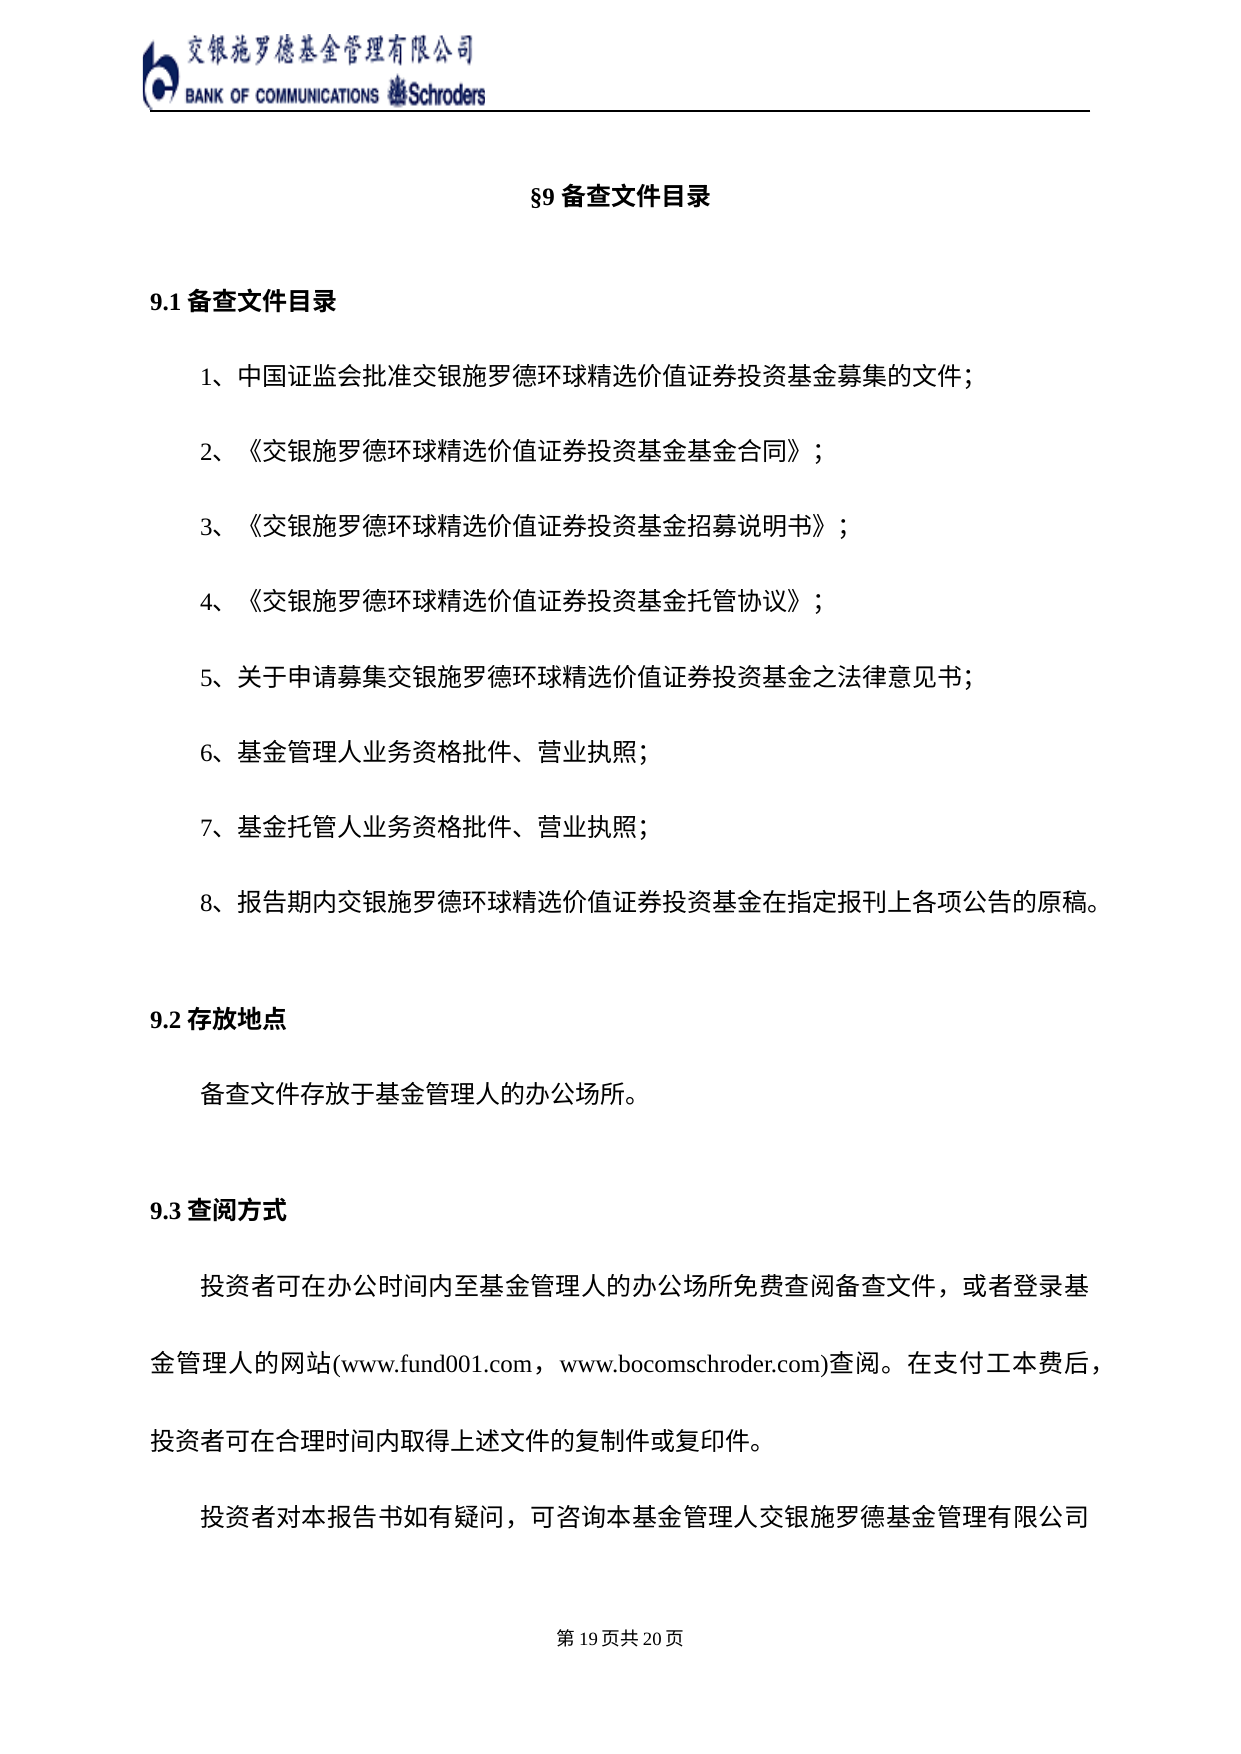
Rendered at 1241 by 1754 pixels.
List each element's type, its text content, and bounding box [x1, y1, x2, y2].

text 7、基金托管人业务资格批件、营业执照； [150, 793, 1090, 858]
text 9.3 查阅方式 [150, 1176, 1090, 1241]
text 5、关于申请募集交银施罗德环球精选价值证券投资基金之法律意见书； [150, 643, 1090, 708]
subtitle §9 备查文件目录 [150, 162, 1090, 227]
text 9.1 备查文件目录 [150, 267, 1090, 332]
text 备查文件存放于基金管理人的办公场所。 [150, 1060, 1090, 1125]
text 8、报告期内交银施罗德环球精选价值证券投资基金在指定报刊上各项公告的原稿。 [150, 868, 1090, 933]
text 2、《交银施罗德环球精选价值证券投资基金基金合同》； [150, 417, 1090, 482]
text 9.2 存放地点 [150, 985, 1090, 1050]
text 4、《交银施罗德环球精选价值证券投资基金托管协议》； [150, 567, 1090, 632]
text 6、基金管理人业务资格批件、营业执照； [150, 718, 1090, 783]
text 投资者可在办公时间内至基金管理人的办公场所免费查阅备查文件，或者登录基金管理人的网站(www.fund001.com，www.bocomschroder.com)查阅。在支付工本费后，投资者可在合理时间内取得上述文件的复制件或复印件。 [150, 1252, 1090, 1472]
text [150, 1483, 1090, 1548]
text 3、《交银施罗德环球精选价值证券投资基金招募说明书》； [150, 492, 1090, 557]
text 1、中国证监会批准交银施罗德环球精选价值证券投资基金募集的文件； [150, 342, 1090, 407]
picture [142, 34, 485, 110]
